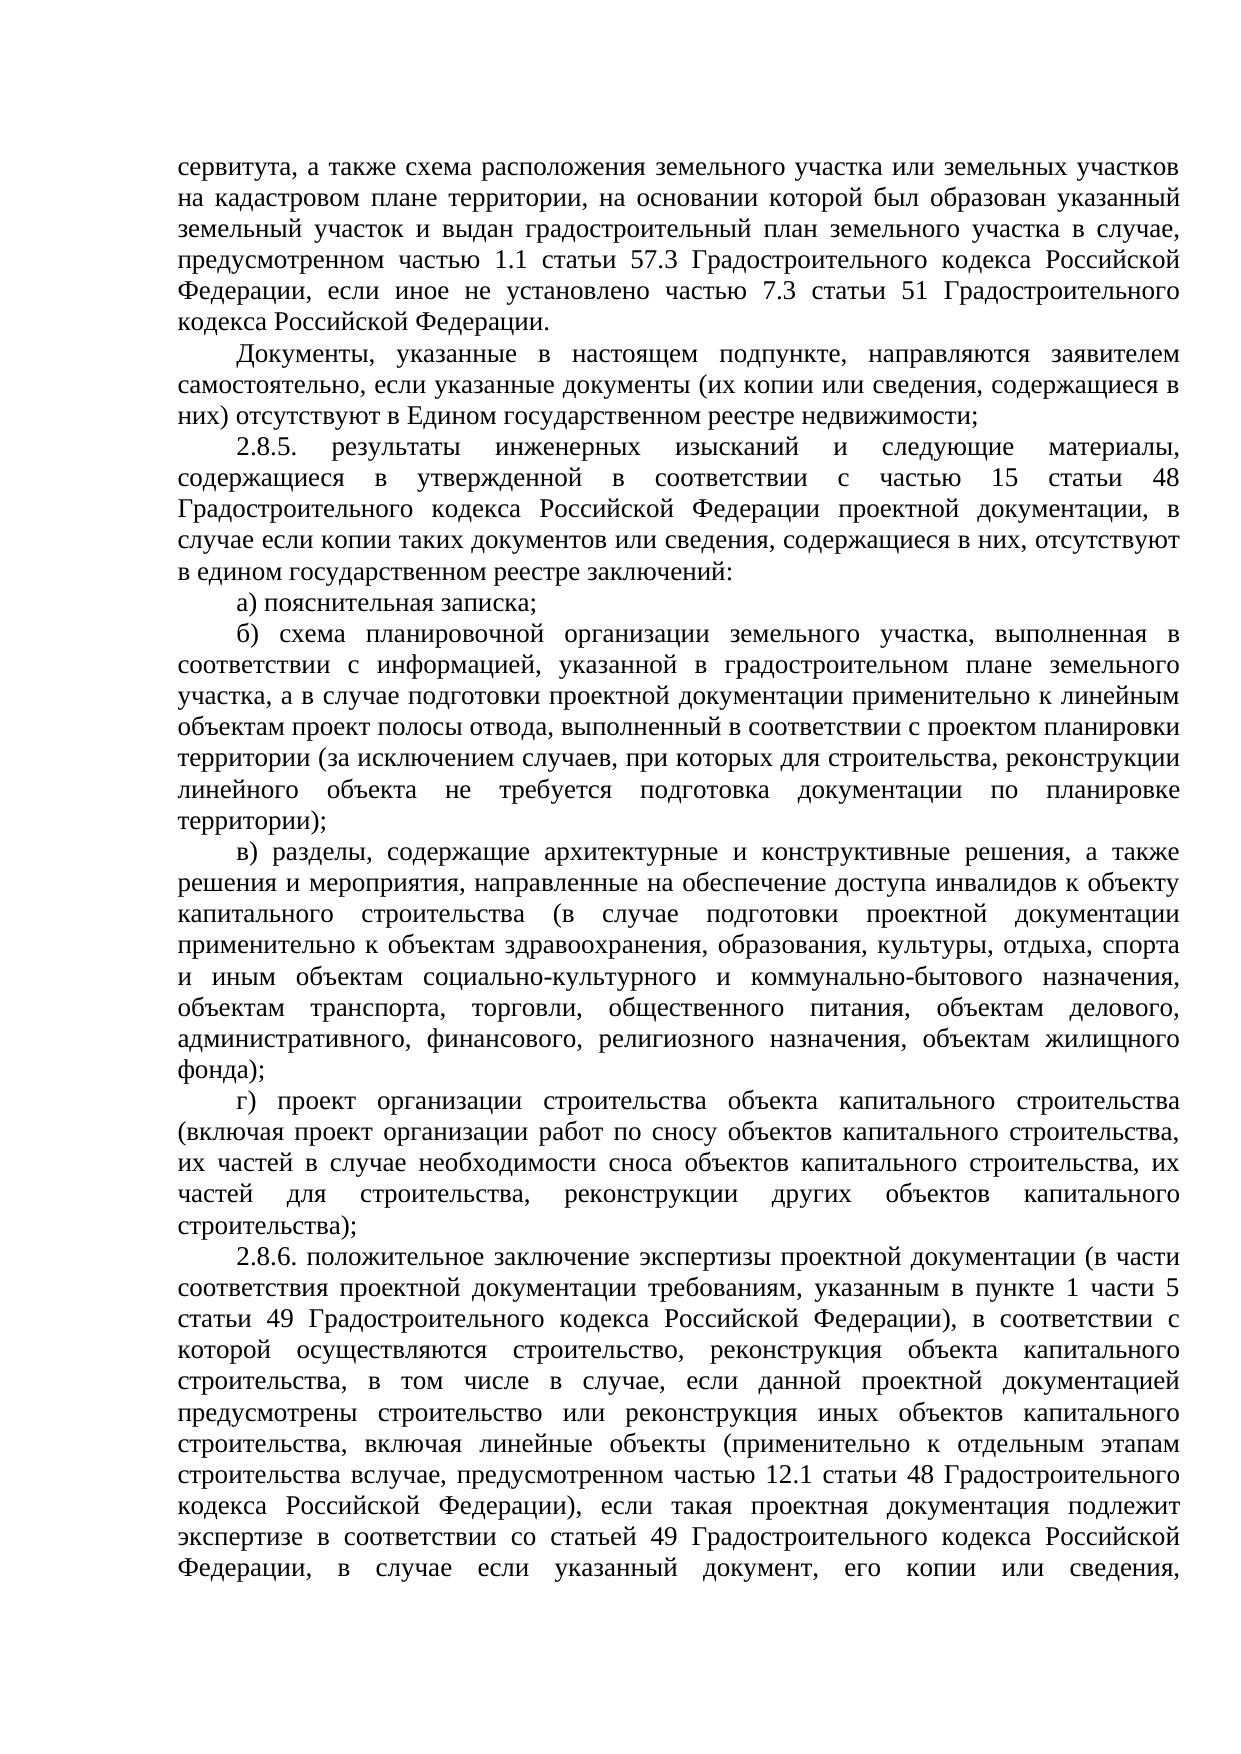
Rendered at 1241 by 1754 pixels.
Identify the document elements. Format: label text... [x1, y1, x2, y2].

text Документы, указанные в настоящем подпункте, направляются заявителем самостоятельно, если указанные документы (их копии или сведения, содержащиеся в них) отсутствуют в Едином государственном реестре недвижимости; [177, 337, 1181, 430]
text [177, 1240, 1181, 1582]
text б) схема планировочной организации земельного участка, выполненная в соответствии с информацией, указанной в градостроительном плане земельного участка, а в случае подготовки проектной документации применительно к линейным объектам проект полосы отвода, выполненный в соответствии с проектом планировки территории (за исключением случаев, при которых для строительства, реконструкции линейного объекта не требуется подготовка документации по планировке территории); [177, 617, 1181, 835]
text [177, 150, 1181, 337]
text в) разделы, содержащие архитектурные и конструктивные решения, а также решения и мероприятия, направленные на обеспечение доступа инвалидов к объекту капитального строительства (в случае подготовки проектной документации применительно к объектам здравоохранения, образования, культуры, отдыха, спорта и иным объектам социально-культурного и коммунально-бытового назначения, объектам транспорта, торговли, общественного питания, объектам делового, административного, финансового, религиозного назначения, объектам жилищного фонда); [177, 835, 1181, 1084]
text 2.8.5. результаты инженерных изысканий и следующие материалы, содержащиеся в утвержденной в соответствии с частью 15 статьи 48 Градостроительного кодекса Российской Федерации проектной документации, в случае если копии таких документов или сведения, содержащиеся в них, отсутствуют в едином государственном реестре заключений: [177, 430, 1181, 586]
text а) пояснительная записка; [177, 586, 1181, 617]
text г) проект организации строительства объекта капитального строительства (включая проект организации работ по сносу объектов капитального строительства, их частей в случае необходимости сноса объектов капитального строительства, их частей для строительства, реконструкции других объектов капитального строительства); [177, 1084, 1181, 1240]
